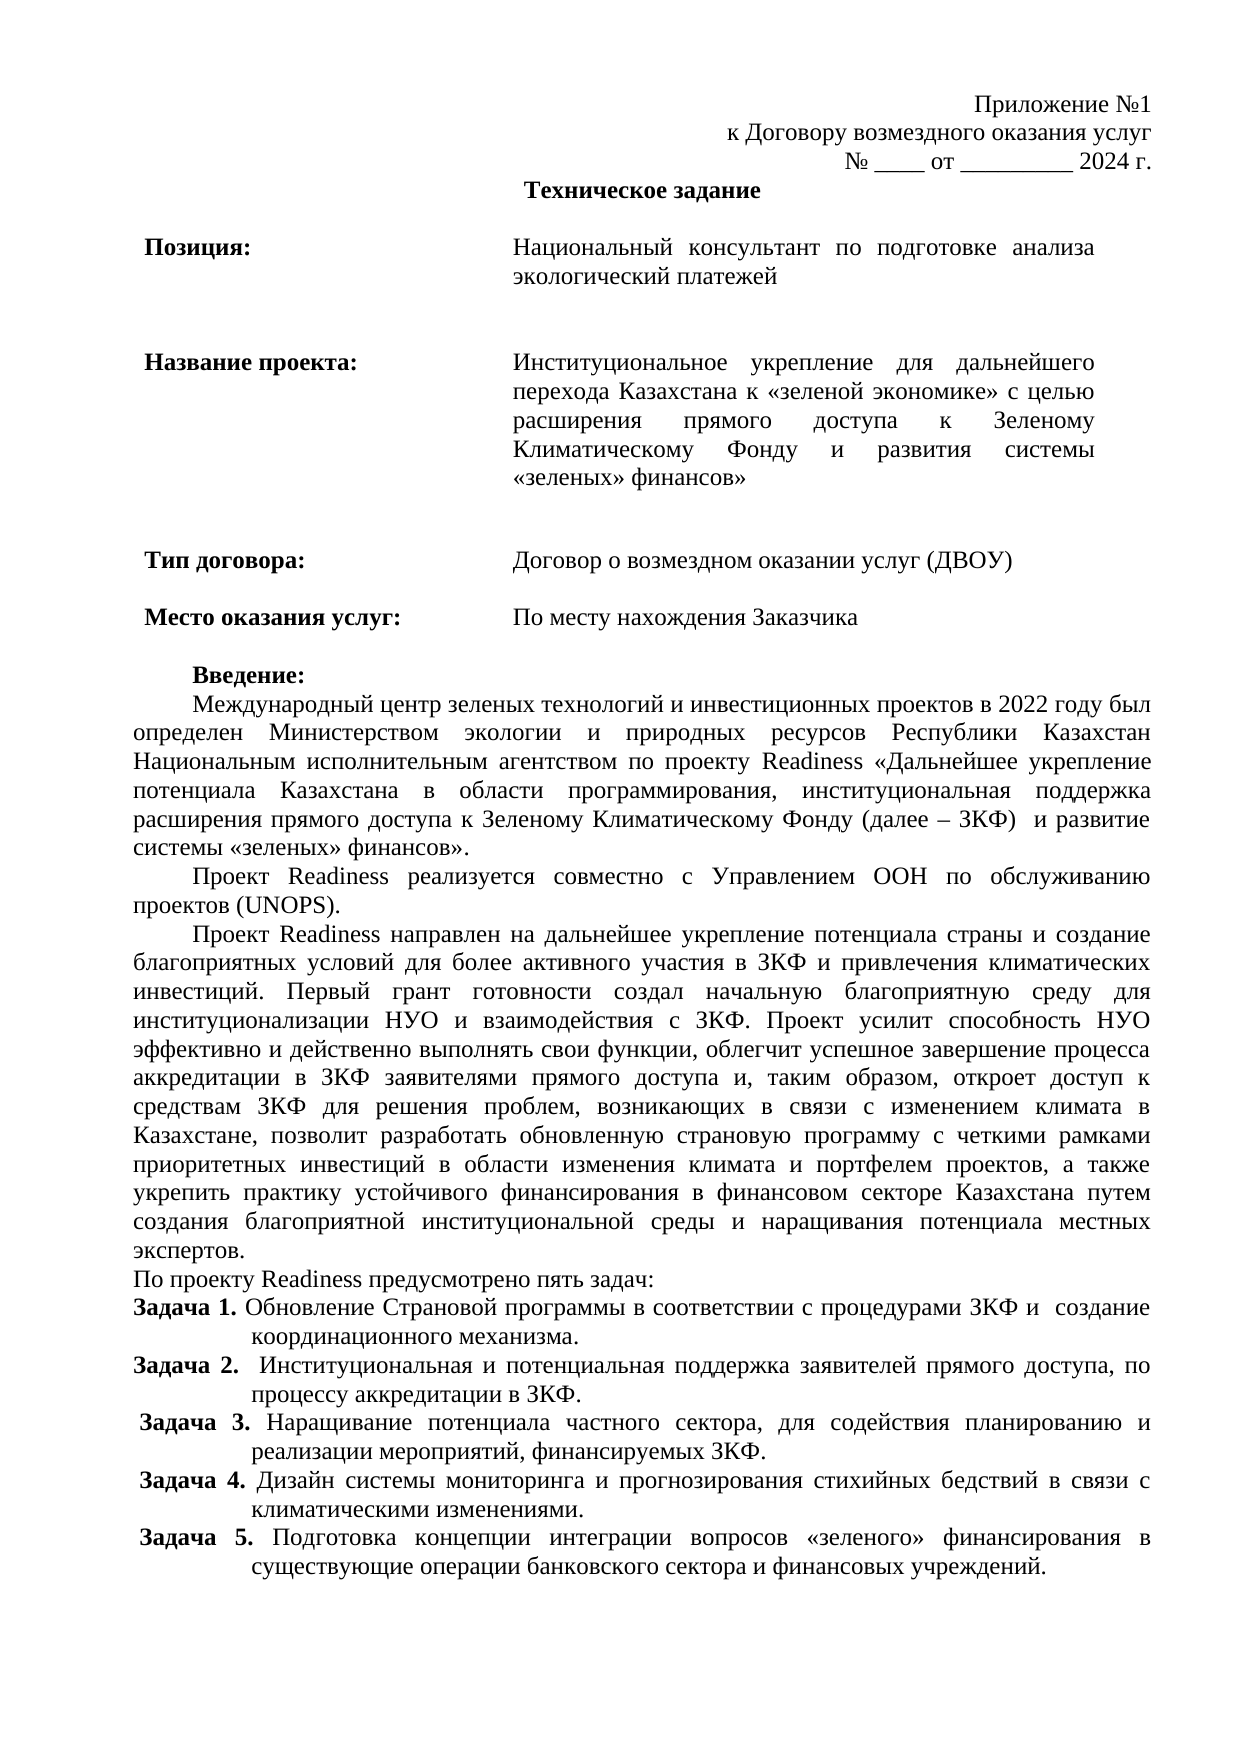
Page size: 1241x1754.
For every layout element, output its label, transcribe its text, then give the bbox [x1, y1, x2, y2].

table_cell Институциональное укрепление для дальнейшего перехода Казахстана к «зеленой экономике» с целью расширения прямого доступа к Зеленому Климатическому Фонду и развития системы «зеленых» финансов» [501, 348, 1106, 545]
table_cell Тип договора: [133, 545, 501, 602]
table_cell По месту нахождения Заказчика [501, 603, 1106, 631]
subtitle Приложение №1 [605, 89, 1152, 117]
text Введение: [133, 660, 1152, 689]
text Международный центр зеленых технологий и инвестиционных проектов в 2022 году был определен Министерством экологии и природных ресурсов Республики Казахстан Национальным исполнительным агентством по проекту Readiness «Дальнейшее укрепление потенциала Казахстана в области программирования, институциональная поддержка расширения прямого доступа к Зеленому Климатическому Фонду (далее – ЗКФ) и развитие системы «зеленых» финансов». [133, 689, 1152, 861]
text Задача 2. Институциональная и потенциальная поддержка заявителей прямого доступа, по процессу аккредитации в ЗКФ. [133, 1350, 1152, 1407]
table_cell Место оказания услуг: [133, 603, 501, 631]
text к Договору возмездного оказания услуг [605, 117, 1152, 146]
table_cell Название проекта: [133, 348, 501, 545]
text По проекту Readiness предусмотрено пять задач: [133, 1264, 1152, 1292]
text Задача 1. Обновление Страновой программы в соответствии с процедурами ЗКФ и создание координационного механизма. [133, 1292, 1152, 1350]
table_header Позиция: [133, 233, 501, 347]
text Проект Readiness направлен на дальнейшее укрепление потенциала страны и создание благоприятных условий для более активного участия в ЗКФ и привлечения климатических инвестиций. Первый грант готовности создал начальную благоприятную среду для институционализации НУО и взаимодействия с ЗКФ. Проект усилит способность НУО эффективно и действенно выполнять свои функции, облегчит успешное завершение процесса аккредитации в ЗКФ заявителями прямого доступа и, таким образом, откроет доступ к средствам ЗКФ для решения проблем, возникающих в связи с изменением климата в Казахстане, позволит разработать обновленную страновую программу с четкими рамками приоритетных инвестиций в области изменения климата и портфелем проектов, а также укрепить практику устойчивого финансирования в финансовом секторе Казахстана путем создания благоприятной институциональной среды и наращивания потенциала местных экспертов. [133, 919, 1152, 1264]
table_cell Договор о возмездном оказании услуг (ДВОУ) [501, 545, 1106, 602]
text № ____ от _________ 2024 г. [605, 146, 1152, 175]
text Задача 3. Наращивание потенциала частного сектора, для содействия планированию и реализации мероприятий, финансируемых ЗКФ. [133, 1407, 1152, 1465]
text Проект Readiness реализуется совместно с Управлением ООН по обслуживанию проектов (UNOPS). [133, 861, 1152, 919]
text Задача 5. Подготовка концепции интеграции вопросов «зеленого» финансирования в существующие операции банковского сектора и финансовых учреждений. [133, 1522, 1152, 1580]
table_header Национальный консультант по подготовке анализа экологический платежей [501, 233, 1106, 347]
text Задача 4. Дизайн системы мониторинга и прогнозирования стихийных бедствий в связи с климатическими изменениями. [133, 1465, 1152, 1522]
text Техническое задание [133, 175, 1152, 204]
